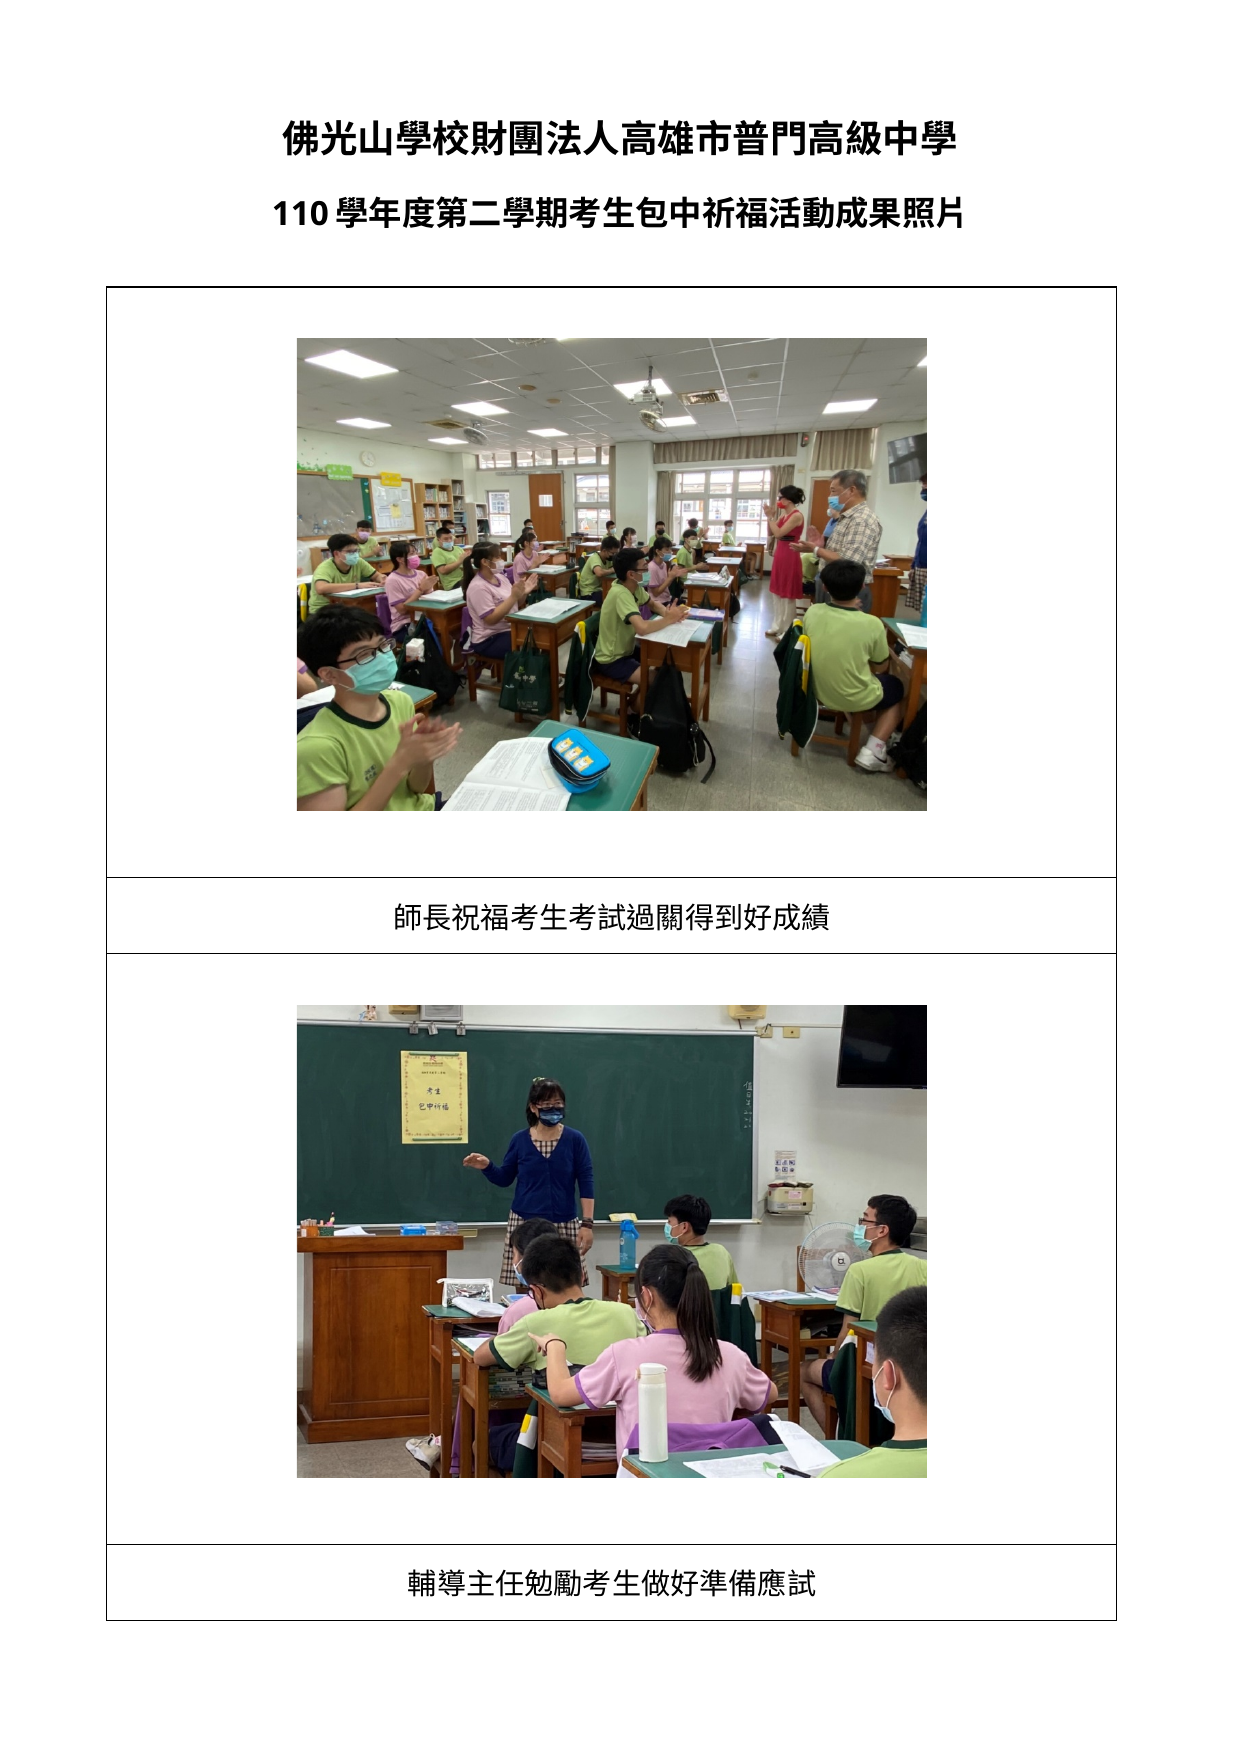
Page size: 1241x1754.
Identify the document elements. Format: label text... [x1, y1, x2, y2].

table_cell [107, 954, 1116, 1543]
table_cell 師長祝福考生考試過關得到好成績 [107, 878, 1116, 953]
text 110學年度第二學期考生包中祈福活動成果照片 [118, 174, 1122, 249]
table_header [107, 288, 1116, 877]
table_cell 輔導主任勉勵考生做好準備應試 [107, 1545, 1116, 1619]
text 佛光山學校財團法人高雄市普門高級中學 [118, 99, 1122, 174]
picture [296, 338, 927, 811]
picture [296, 1005, 927, 1478]
